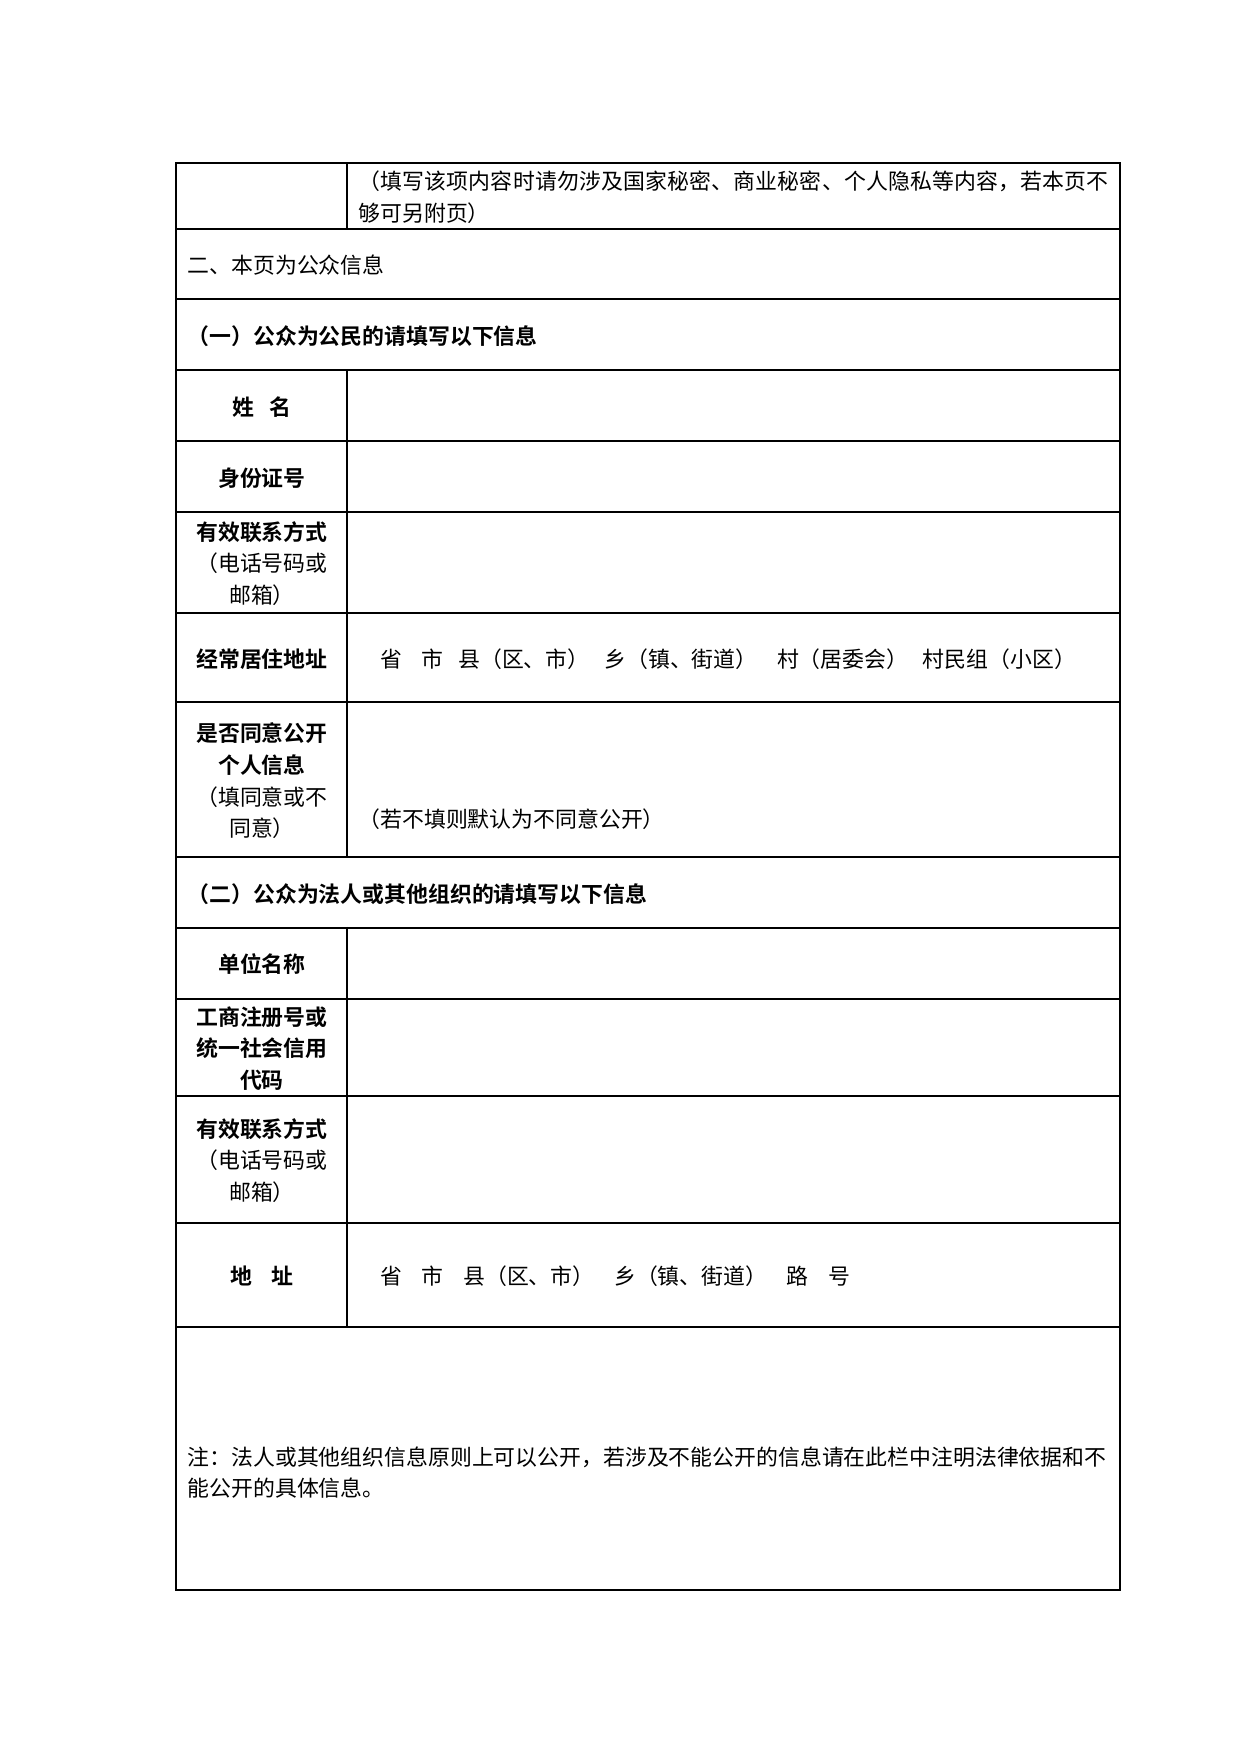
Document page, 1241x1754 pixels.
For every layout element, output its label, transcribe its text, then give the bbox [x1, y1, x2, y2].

table_cell （一）公众为公民的请填写以下信息 [177, 300, 1119, 369]
table_cell [348, 929, 1119, 998]
table_cell 地 址 [177, 1224, 346, 1326]
table_cell 经常居住地址 [177, 614, 346, 701]
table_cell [348, 164, 1119, 227]
table_cell 有效联系方式 （电话号码或邮箱） [177, 1097, 346, 1222]
table_cell 是否同意公开个人信息 （填同意或不同意） [177, 703, 346, 856]
table_cell 身份证号 [177, 442, 346, 511]
table_cell 有效联系方式 （电话号码或邮箱） [177, 513, 346, 612]
table_cell [348, 513, 1119, 612]
table_cell 姓 名 [177, 371, 346, 440]
table_cell [348, 371, 1119, 440]
table_cell [348, 442, 1119, 511]
table_cell [348, 1097, 1119, 1222]
table_cell 单位名称 [177, 929, 346, 998]
table_cell 注：法人或其他组织信息原则上可以公开，若涉及不能公开的信息请在此栏中注明法律依据和不能公开的具体信息。 [177, 1328, 1119, 1588]
table_cell （若不填则默认为不同意公开） [348, 703, 1119, 856]
table_cell 工商注册号或统一社会信用代码 [177, 1000, 346, 1095]
table_cell 二、本页为公众信息 [177, 230, 1119, 298]
table_cell 省 市 县（区、市） 乡（镇、街道） 路 号 [348, 1224, 1119, 1326]
table_cell （二）公众为法人或其他组织的请填写以下信息 [177, 858, 1119, 927]
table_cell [177, 164, 346, 227]
table_cell [348, 1000, 1119, 1095]
table_cell 省 市 县（区、市） 乡（镇、街道） 村（居委会） 村民组（小区） [348, 614, 1119, 701]
